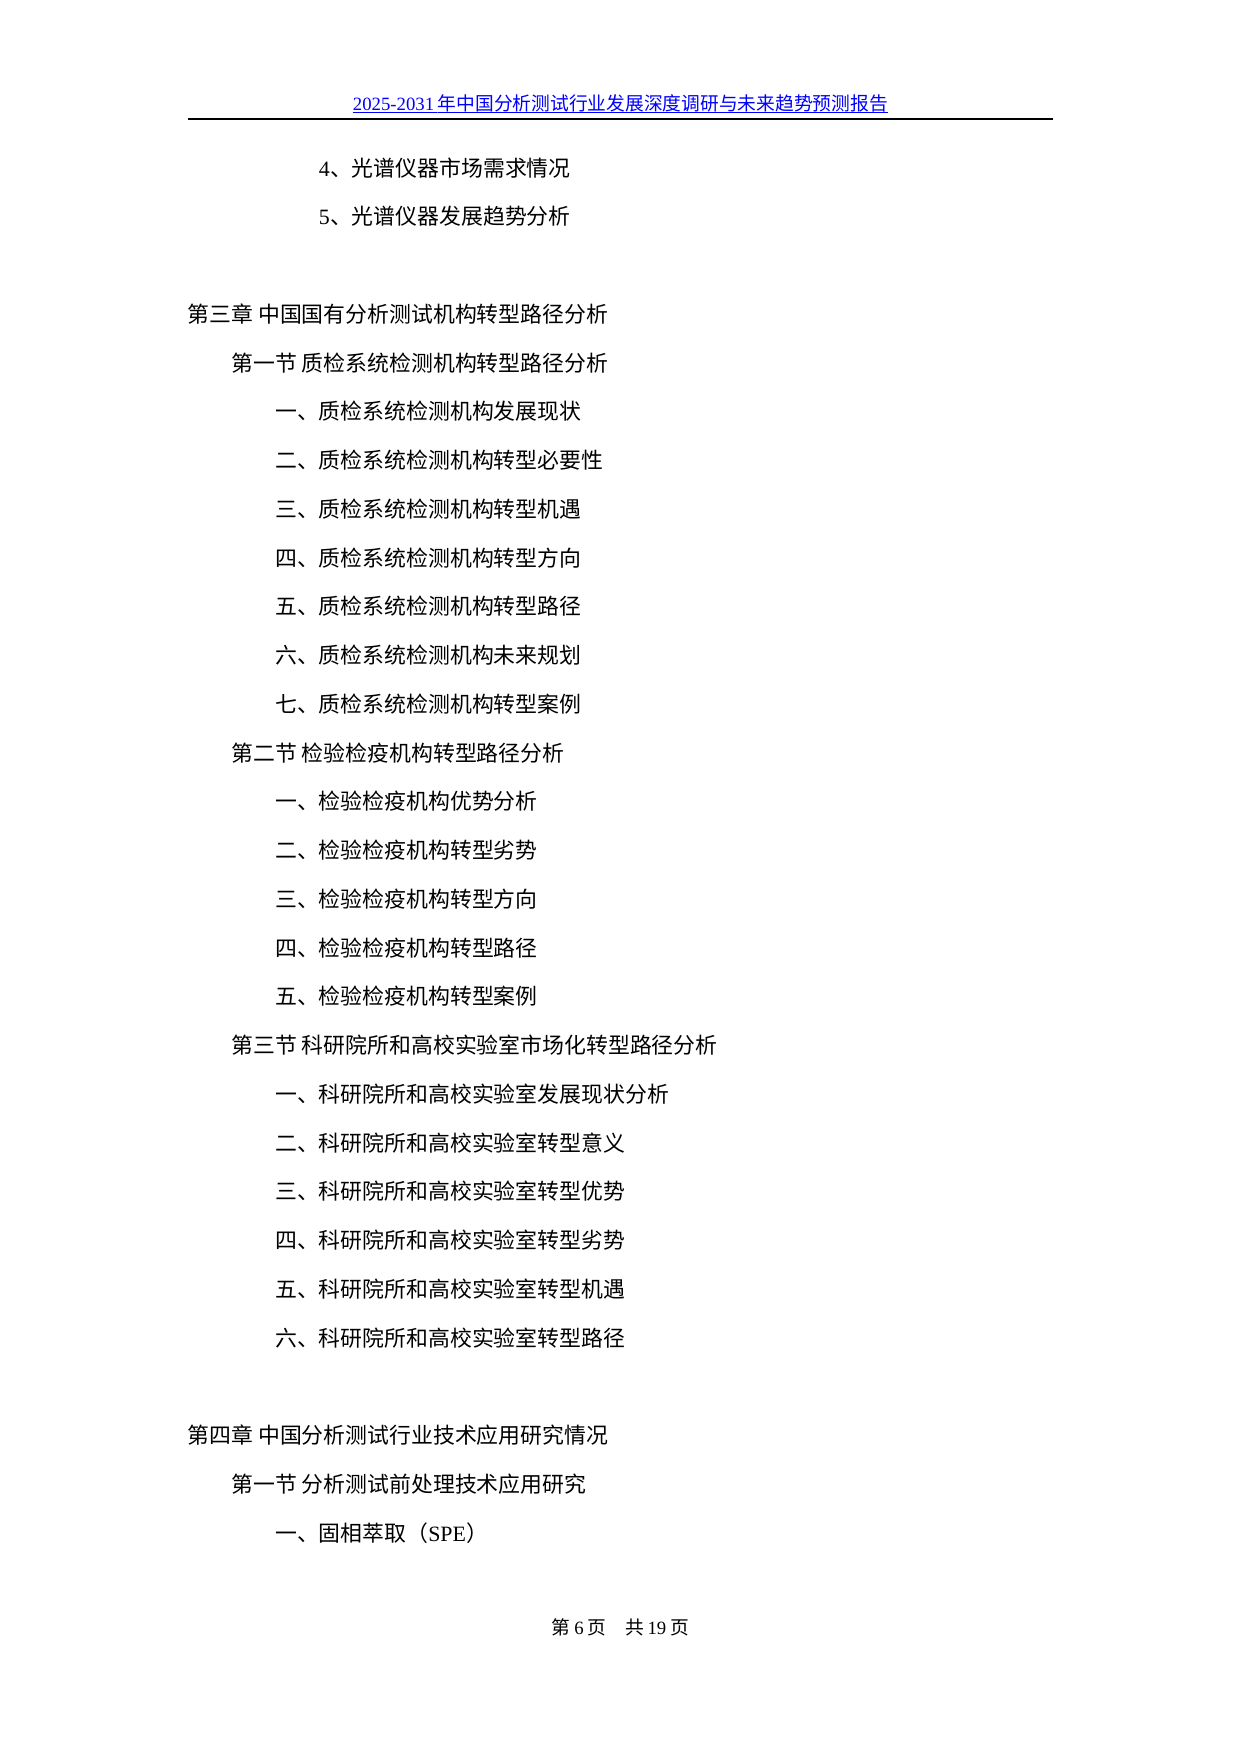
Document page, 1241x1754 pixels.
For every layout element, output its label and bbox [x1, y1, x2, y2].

text [187, 150, 1053, 1548]
